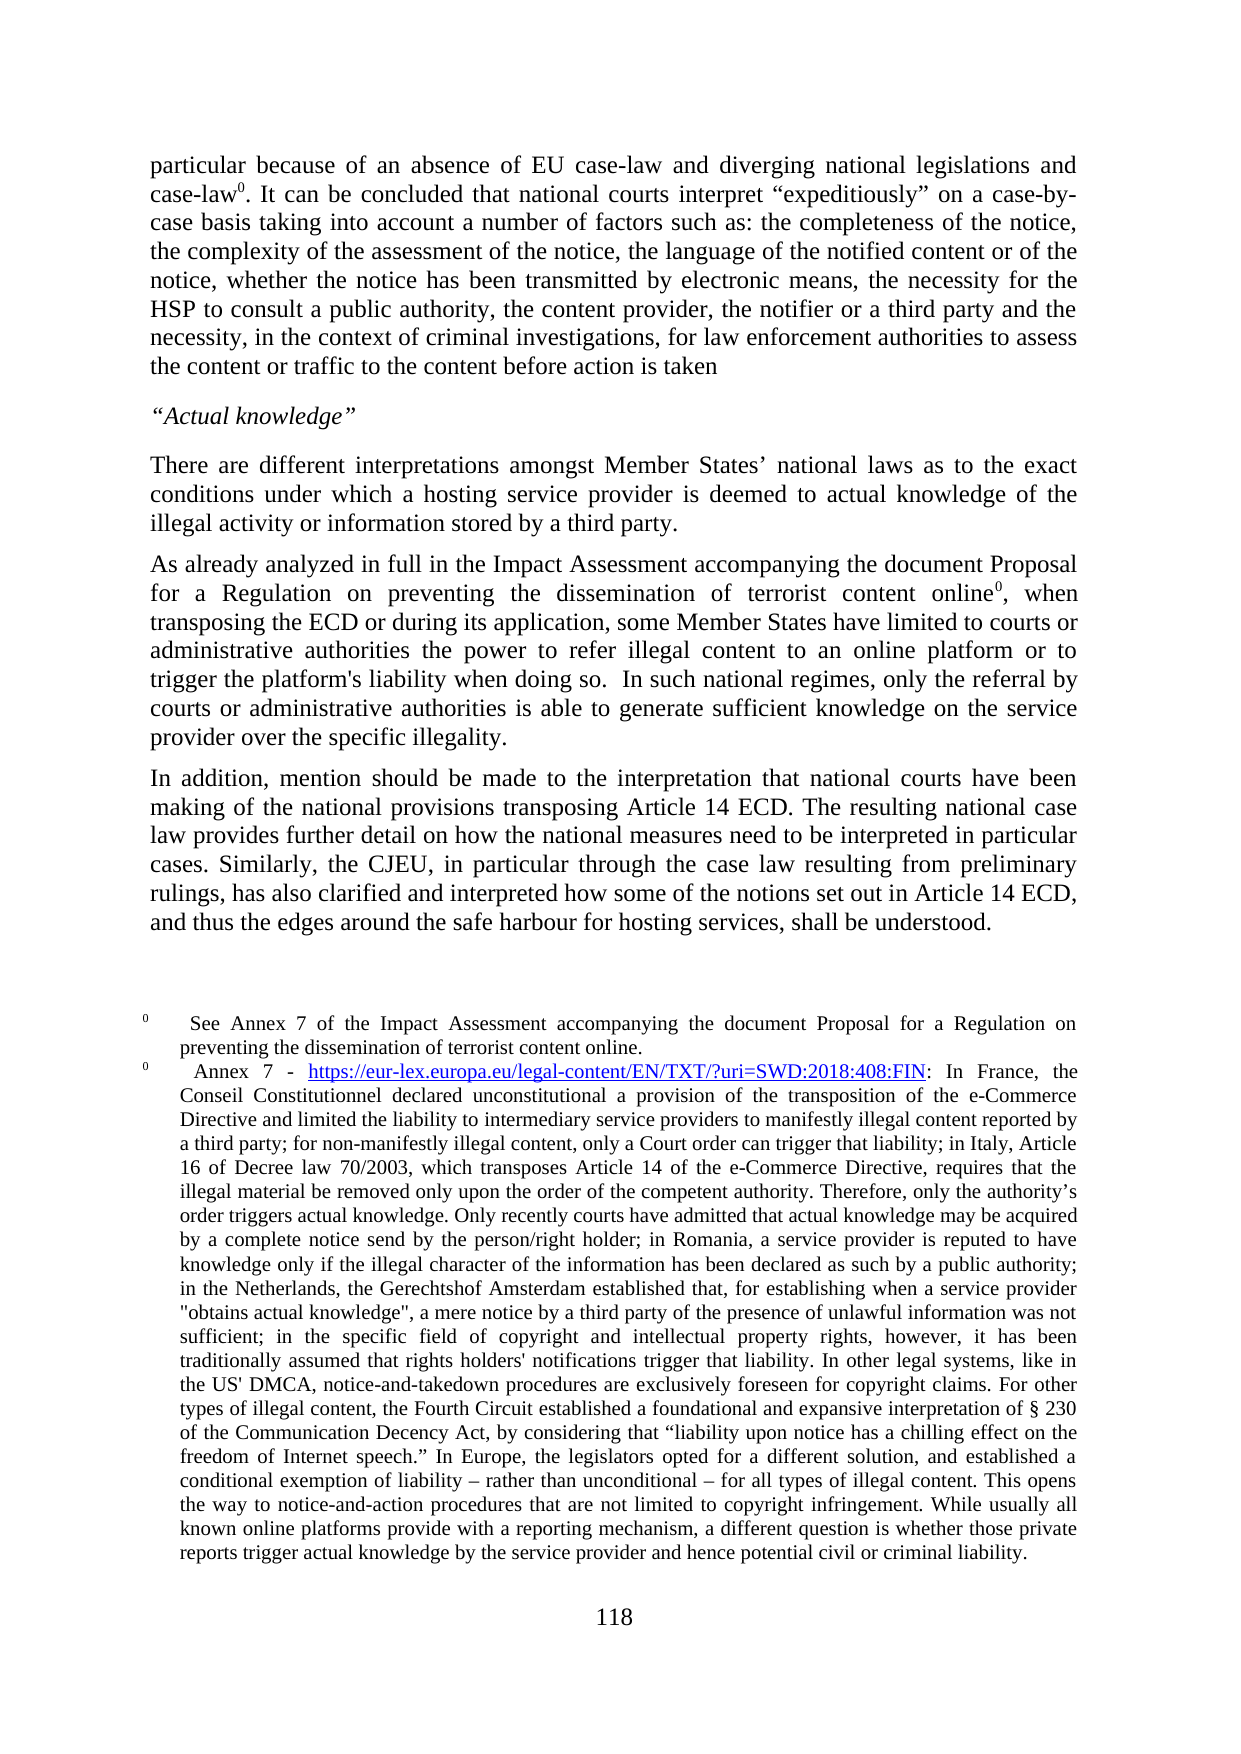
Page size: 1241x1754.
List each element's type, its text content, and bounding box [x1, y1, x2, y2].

text As already analyzed in full in the Impact Assessment accompanying the document Proposal for a Regulation on preventing the dissemination of terrorist content online, when transposing the ECD or during its application, some Member States have limited to courts or administrative authorities the power to refer illegal content to an online platform or to trigger the platform's liability when doing so. In such national regimes, only the referral by courts or administrative authorities is able to generate sufficient knowledge on the service provider over the specific illegality. [150, 549, 1078, 750]
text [150, 150, 1078, 380]
text In addition, mention should be made to the interpretation that national courts have been making of the national provisions transposing Article 14 ECD. The resulting national case law provides further detail on how the national measures need to be interpreted in particular cases. Similarly, the CJEU, in particular through the case law resulting from preliminary rulings, has also clarified and interpreted how some of the notions set out in Article 14 ECD, and thus the edges around the safe harbour for hosting services, shall be understood. [150, 763, 1078, 935]
text “Actual knowledge” [150, 401, 1078, 429]
text There are different interpretations amongst Member States’ national laws as to the exact conditions under which a hosting service provider is deemed to actual knowledge of the illegal activity or information stored by a third party. [150, 450, 1078, 537]
